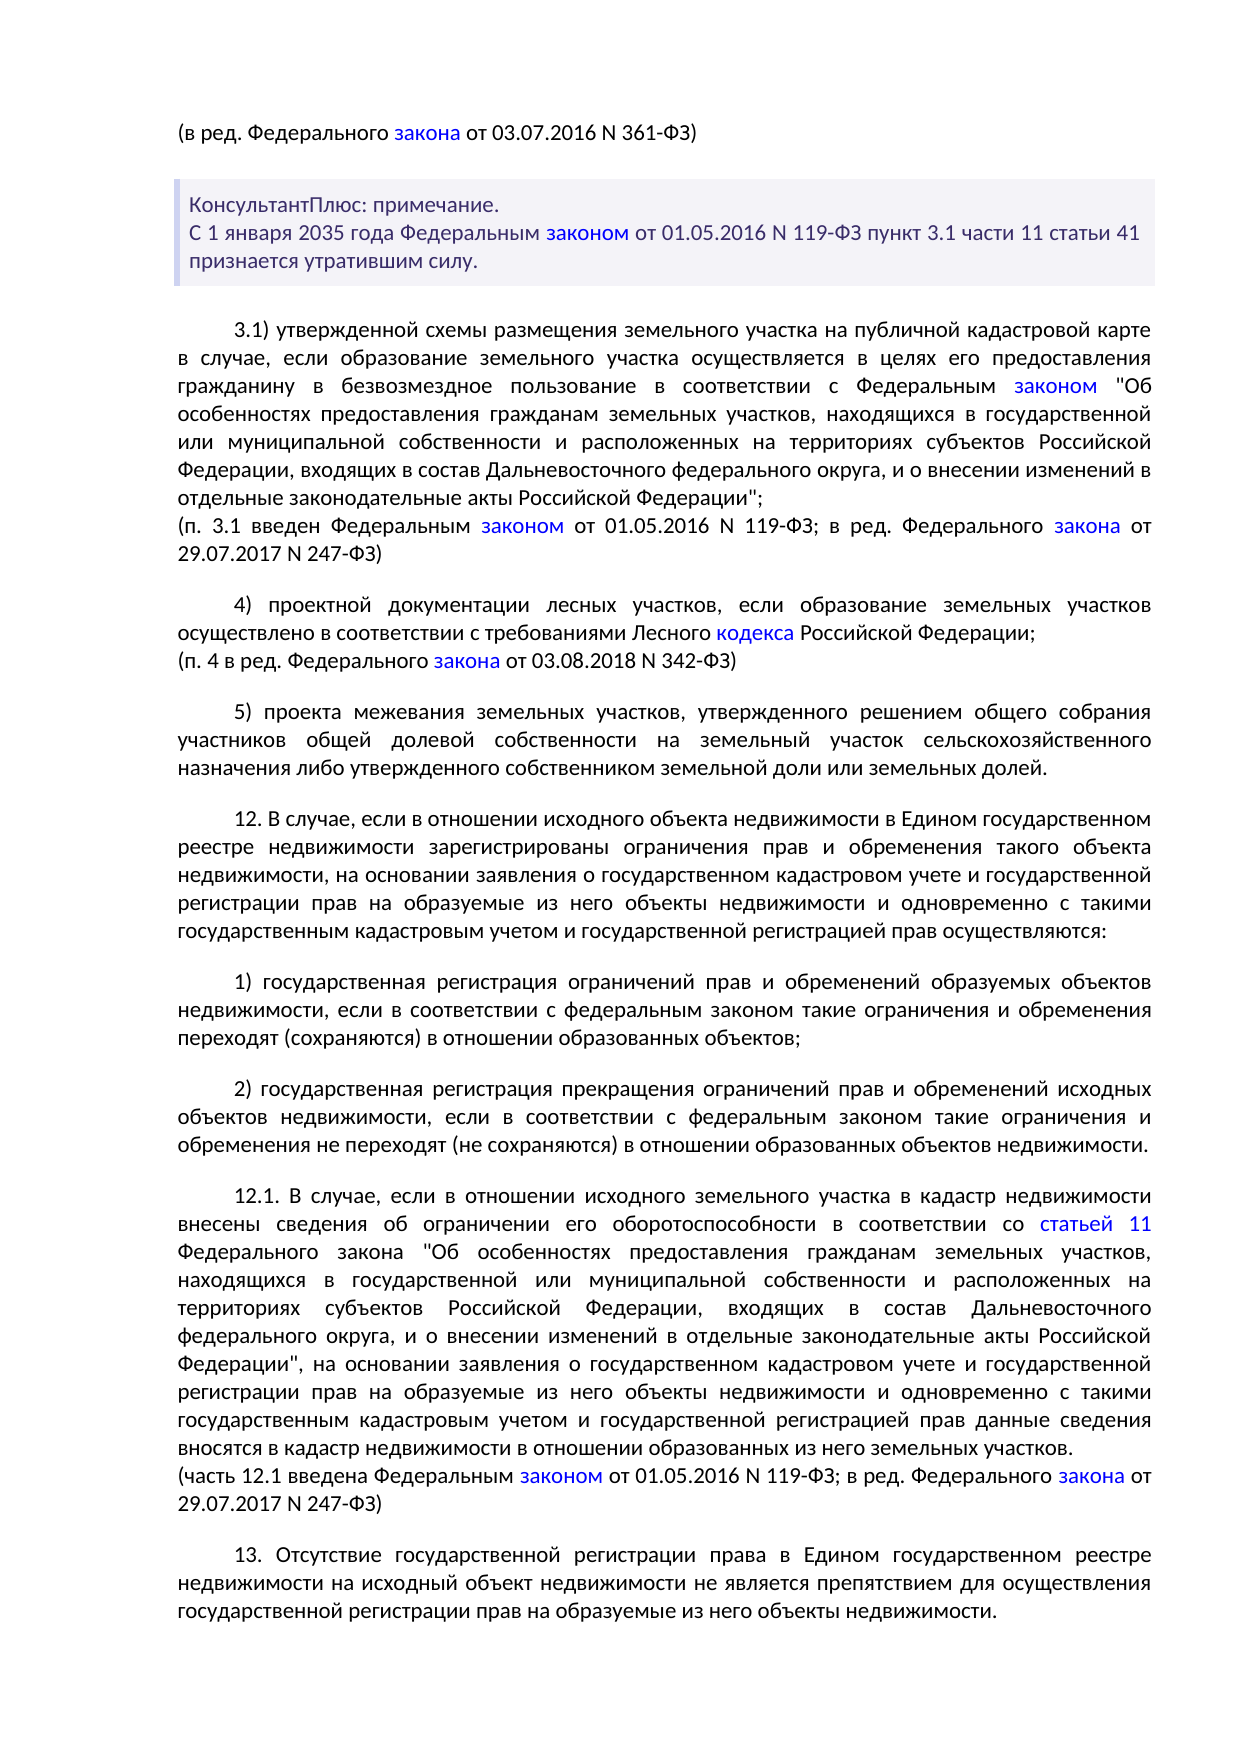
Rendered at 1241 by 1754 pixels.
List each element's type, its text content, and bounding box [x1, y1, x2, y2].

text (в ред. Федерального закона от 03.07.2016 N 361-ФЗ) [177, 118, 1152, 146]
text 13. Отсутствие государственной регистрации права в Едином государственном реестре недвижимости на исходный объект недвижимости не является препятствием для осуществления государственной регистрации прав на образуемые из него объекты недвижимости. [177, 1540, 1152, 1624]
text 3.1) утвержденной схемы размещения земельного участка на публичной кадастровой карте в случае, если образование земельного участка осуществляется в целях его предоставления гражданину в безвозмездное пользование в соответствии с Федеральным законом "Об особенностях предоставления гражданам земельных участков, находящихся в государственной или муниципальной собственности и расположенных на территориях субъектов Российской Федерации, входящих в состав Дальневосточного федерального округа, и о внесении изменений в отдельные законодательные акты Российской Федерации"; [177, 315, 1152, 511]
text 2) государственная регистрация прекращения ограничений прав и обременений исходных объектов недвижимости, если в соответствии с федеральным законом такие ограничения и обременения не переходят (не сохраняются) в отношении образованных объектов недвижимости. [177, 1074, 1152, 1158]
text (п. 4 в ред. Федерального закона от 03.08.2018 N 342-ФЗ) [177, 646, 1152, 674]
text (часть 12.1 введена Федеральным законом от 01.05.2016 N 119-ФЗ; в ред. Федерального закона от 29.07.2017 N 247-ФЗ) [177, 1461, 1152, 1517]
text (п. 3.1 введен Федеральным законом от 01.05.2016 N 119-ФЗ; в ред. Федерального закона от 29.07.2017 N 247-ФЗ) [177, 511, 1152, 567]
table_header КонсультантПлюс: примечание. С 1 января 2035 года Федеральным законом от 01.05.2016 N 119-ФЗ пункт 3.1 части 11 статьи 41 признается утратившим силу. [180, 179, 1149, 286]
text 12. В случае, если в отношении исходного объекта недвижимости в Едином государственном реестре недвижимости зарегистрированы ограничения прав и обременения такого объекта недвижимости, на основании заявления о государственном кадастровом учете и государственной регистрации прав на образуемые из него объекты недвижимости и одновременно с такими государственным кадастровым учетом и государственной регистрацией прав осуществляются: [177, 804, 1152, 944]
text 5) проекта межевания земельных участков, утвержденного решением общего собрания участников общей долевой собственности на земельный участок сельскохозяйственного назначения либо утвержденного собственником земельной доли или земельных долей. [177, 697, 1152, 781]
text 4) проектной документации лесных участков, если образование земельных участков осуществлено в соответствии с требованиями Лесного кодекса Российской Федерации; [177, 590, 1152, 646]
text 12.1. В случае, если в отношении исходного земельного участка в кадастр недвижимости внесены сведения об ограничении его оборотоспособности в соответствии со статьей 11 Федерального закона "Об особенностях предоставления гражданам земельных участков, находящихся в государственной или муниципальной собственности и расположенных на территориях субъектов Российской Федерации, входящих в состав Дальневосточного федерального округа, и о внесении изменений в отдельные законодательные акты Российской Федерации", на основании заявления о государственном кадастровом учете и государственной регистрации прав на образуемые из него объекты недвижимости и одновременно с такими государственным кадастровым учетом и государственной регистрацией прав данные сведения вносятся в кадастр недвижимости в отношении образованных из него земельных участков. [177, 1181, 1152, 1461]
text 1) государственная регистрация ограничений прав и обременений образуемых объектов недвижимости, если в соответствии с федеральным законом такие ограничения и обременения переходят (сохраняются) в отношении образованных объектов; [177, 967, 1152, 1051]
